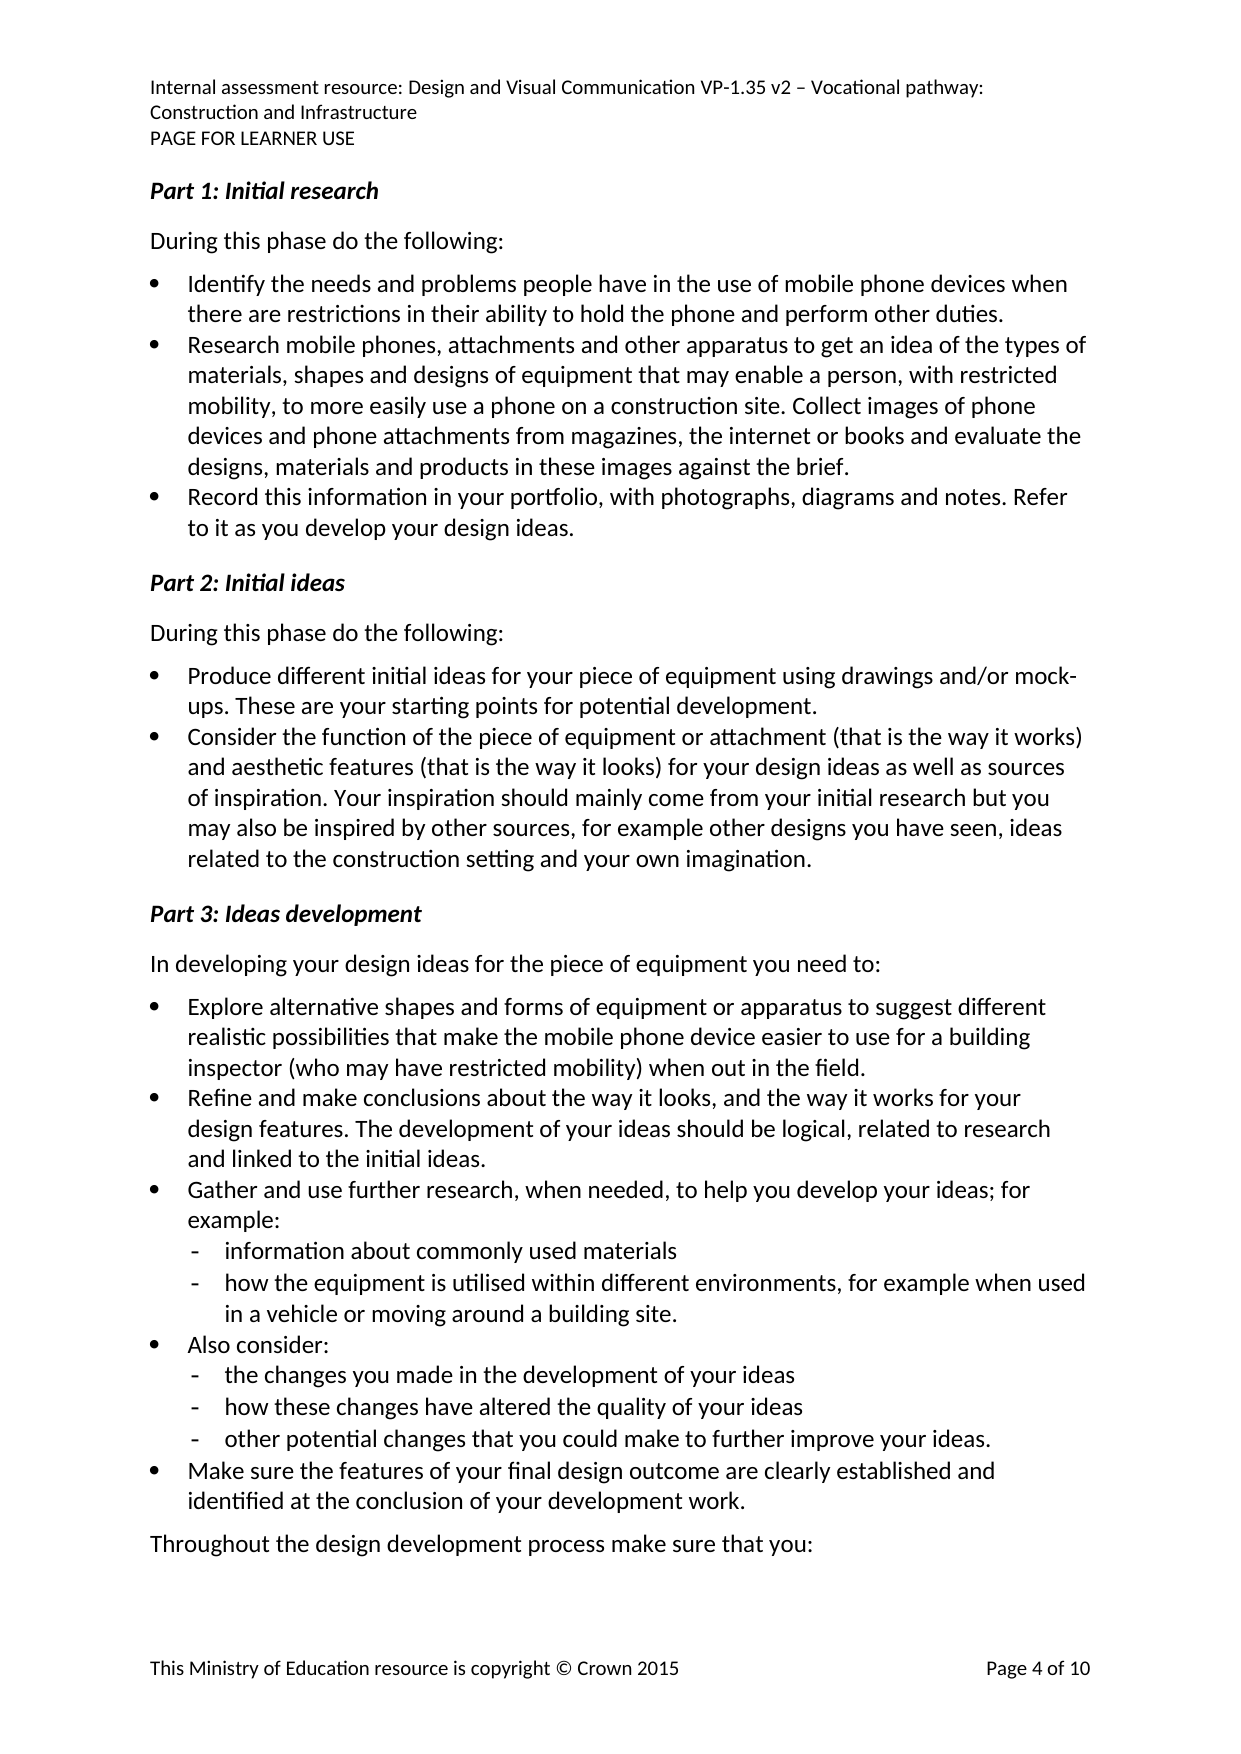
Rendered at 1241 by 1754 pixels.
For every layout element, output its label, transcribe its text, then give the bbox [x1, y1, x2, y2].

subtitle Part 3: Ideas development [150, 898, 1090, 929]
text Identify the needs and problems people have in the use of mobile phone devices when there are restrictions in their ability to hold the phone and perform other duties. [150, 268, 1090, 329]
text Produce different initial ideas for your piece of equipment using drawings and/or mock-ups. These are your starting points for potential development. [150, 660, 1090, 721]
subtitle Part 2: Initial ideas [150, 567, 1090, 598]
list the changes you made in the development of your ideas [187, 1359, 1090, 1391]
text Part 1: Initial research [150, 176, 1090, 206]
list other potential changes that you could make to further improve your ideas. [187, 1423, 1090, 1455]
text Also consider: [150, 1329, 1090, 1359]
text In developing your design ideas for the piece of equipment you need to: [150, 948, 1090, 978]
text Record this information in your portfolio, with photographs, diagrams and notes. Refer to it as you develop your design ideas. [150, 481, 1090, 542]
list how the equipment is utilised within different environments, for example when used in a vehicle or moving around a building site. [187, 1267, 1090, 1329]
text Research mobile phones, attachments and other apparatus to get an idea of the types of materials, shapes and designs of equipment that may enable a person, with restricted mobility, to more easily use a phone on a construction site. Collect images of phone devices and phone attachments from magazines, the internet or books and evaluate the designs, materials and products in these images against the brief. [150, 329, 1090, 481]
text Explore alternative shapes and forms of equipment or apparatus to suggest different realistic possibilities that make the mobile phone device easier to use for a building inspector (who may have restricted mobility) when out in the field. [150, 991, 1090, 1082]
text During this phase do the following: [150, 617, 1090, 647]
text Consider the function of the piece of equipment or attachment (that is the way it works) and aesthetic features (that is the way it looks) for your design ideas as well as sources of inspiration. Your inspiration should mainly come from your initial research but you may also be inspired by other sources, for example other designs you have seen, ideas related to the construction setting and your own imagination. [150, 721, 1090, 873]
text During this phase do the following: [150, 225, 1090, 255]
text Refine and make conclusions about the way it looks, and the way it works for your design features. The development of your ideas should be logical, related to research and linked to the initial ideas. [150, 1082, 1090, 1174]
text Throughout the design development process make sure that you: [150, 1528, 1090, 1559]
list information about commonly used materials [187, 1235, 1090, 1267]
list how these changes have altered the quality of your ideas [187, 1391, 1090, 1423]
text Gather and use further research, when needed, to help you develop your ideas; for example: [150, 1174, 1090, 1235]
text Make sure the features of your final design outcome are clearly established and identified at the conclusion of your development work. [150, 1455, 1090, 1516]
